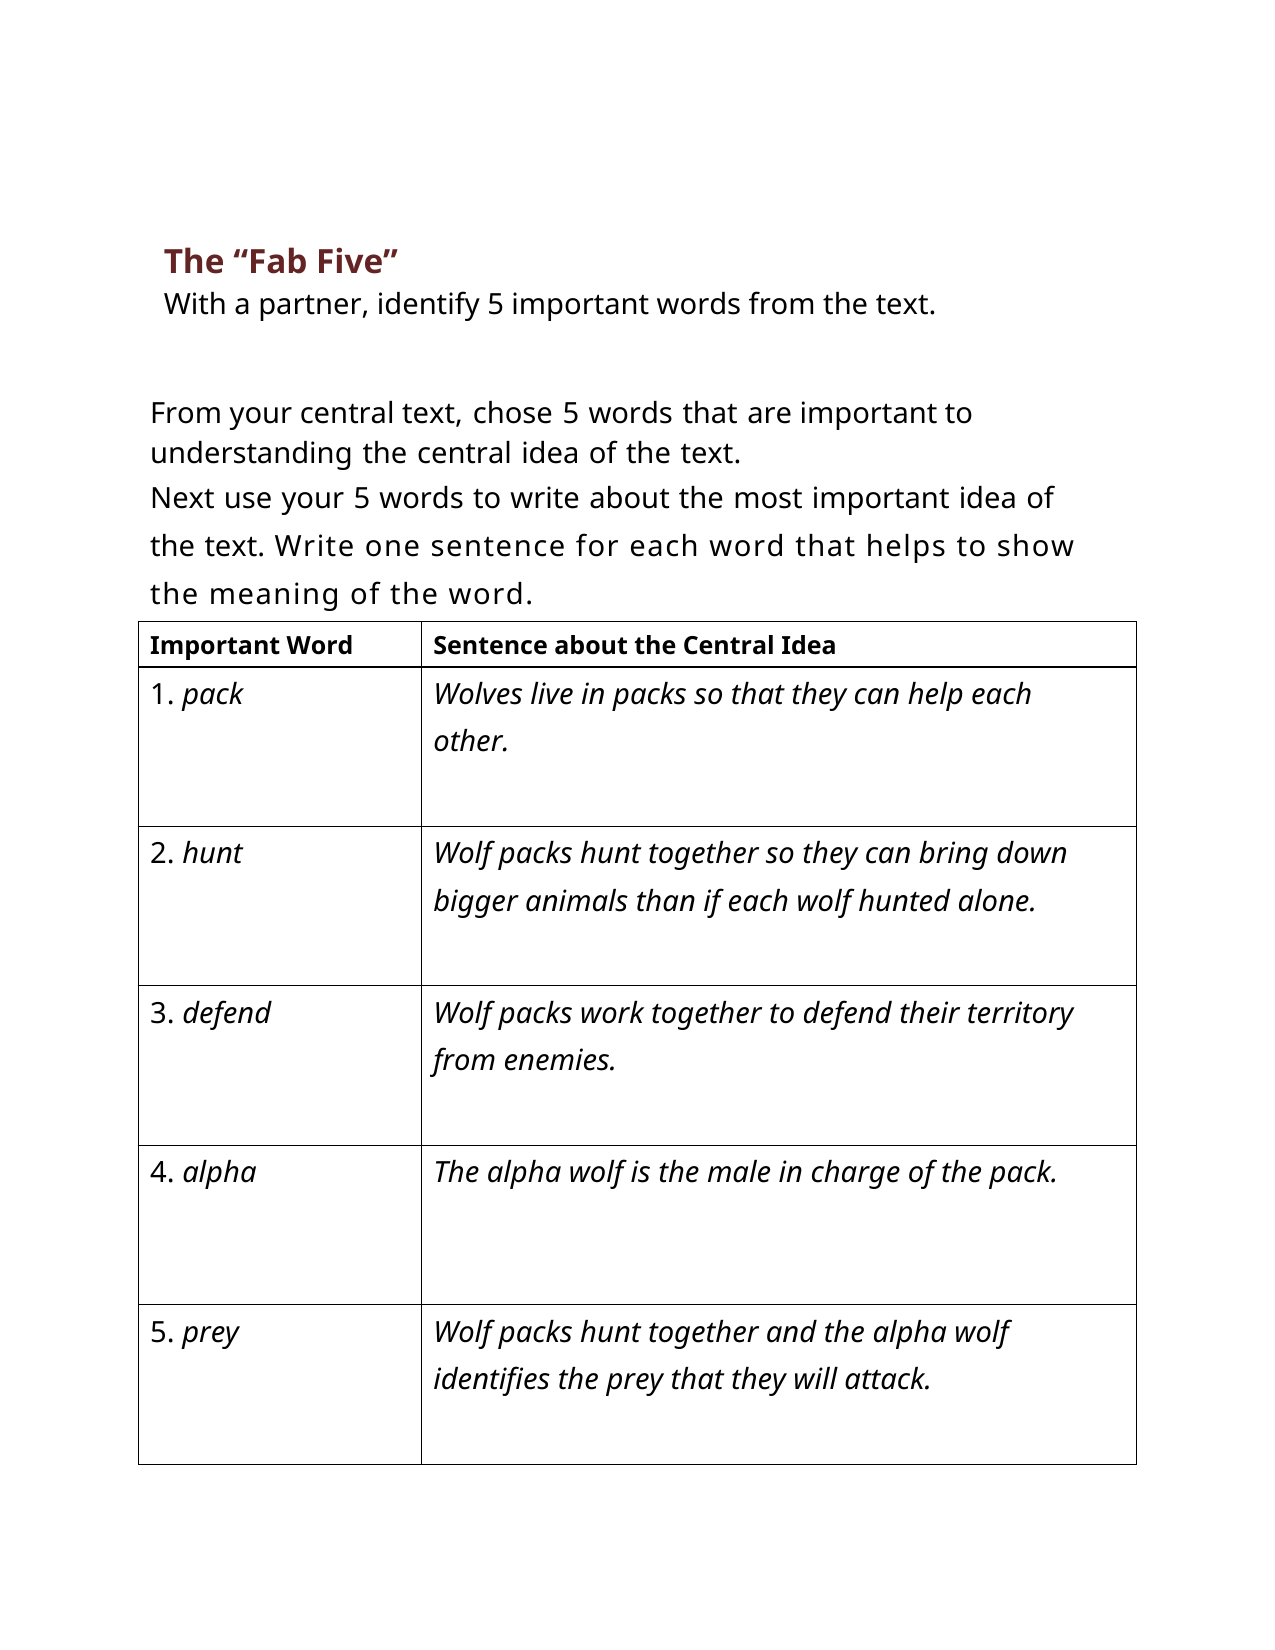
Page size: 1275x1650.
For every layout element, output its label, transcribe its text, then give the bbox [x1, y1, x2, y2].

table_cell Wolf packs work together to defend their territory from enemies. [422, 986, 1136, 1145]
table_cell 3. defend [139, 986, 421, 1145]
table_cell 4. alpha [139, 1146, 421, 1304]
table_cell 1. pack [139, 668, 421, 826]
table_cell Wolf packs hunt together so they can bring down bigger animals than if each wolf hunted alone. [422, 827, 1136, 985]
table_cell Wolf packs hunt together and the alpha wolf identifies the prey that they will attack. [422, 1305, 1136, 1464]
text Next use your 5 words to write about the most important idea of the text. Write one sentence for each word that helps to show the meaning of the word. [150, 478, 1098, 613]
table_cell 5. prey [139, 1305, 421, 1464]
table_header Sentence about the Central Idea [422, 622, 1136, 666]
table_header Important Word [139, 622, 421, 666]
table_cell The alpha wolf is the male in charge of the pack. [422, 1146, 1136, 1304]
text From your central text, chose 5 words that are important to understanding the central idea of the text. [150, 393, 1125, 472]
table_cell Wolves live in packs so that they can help each other. [422, 668, 1136, 826]
table_cell 2. hunt [139, 827, 421, 985]
